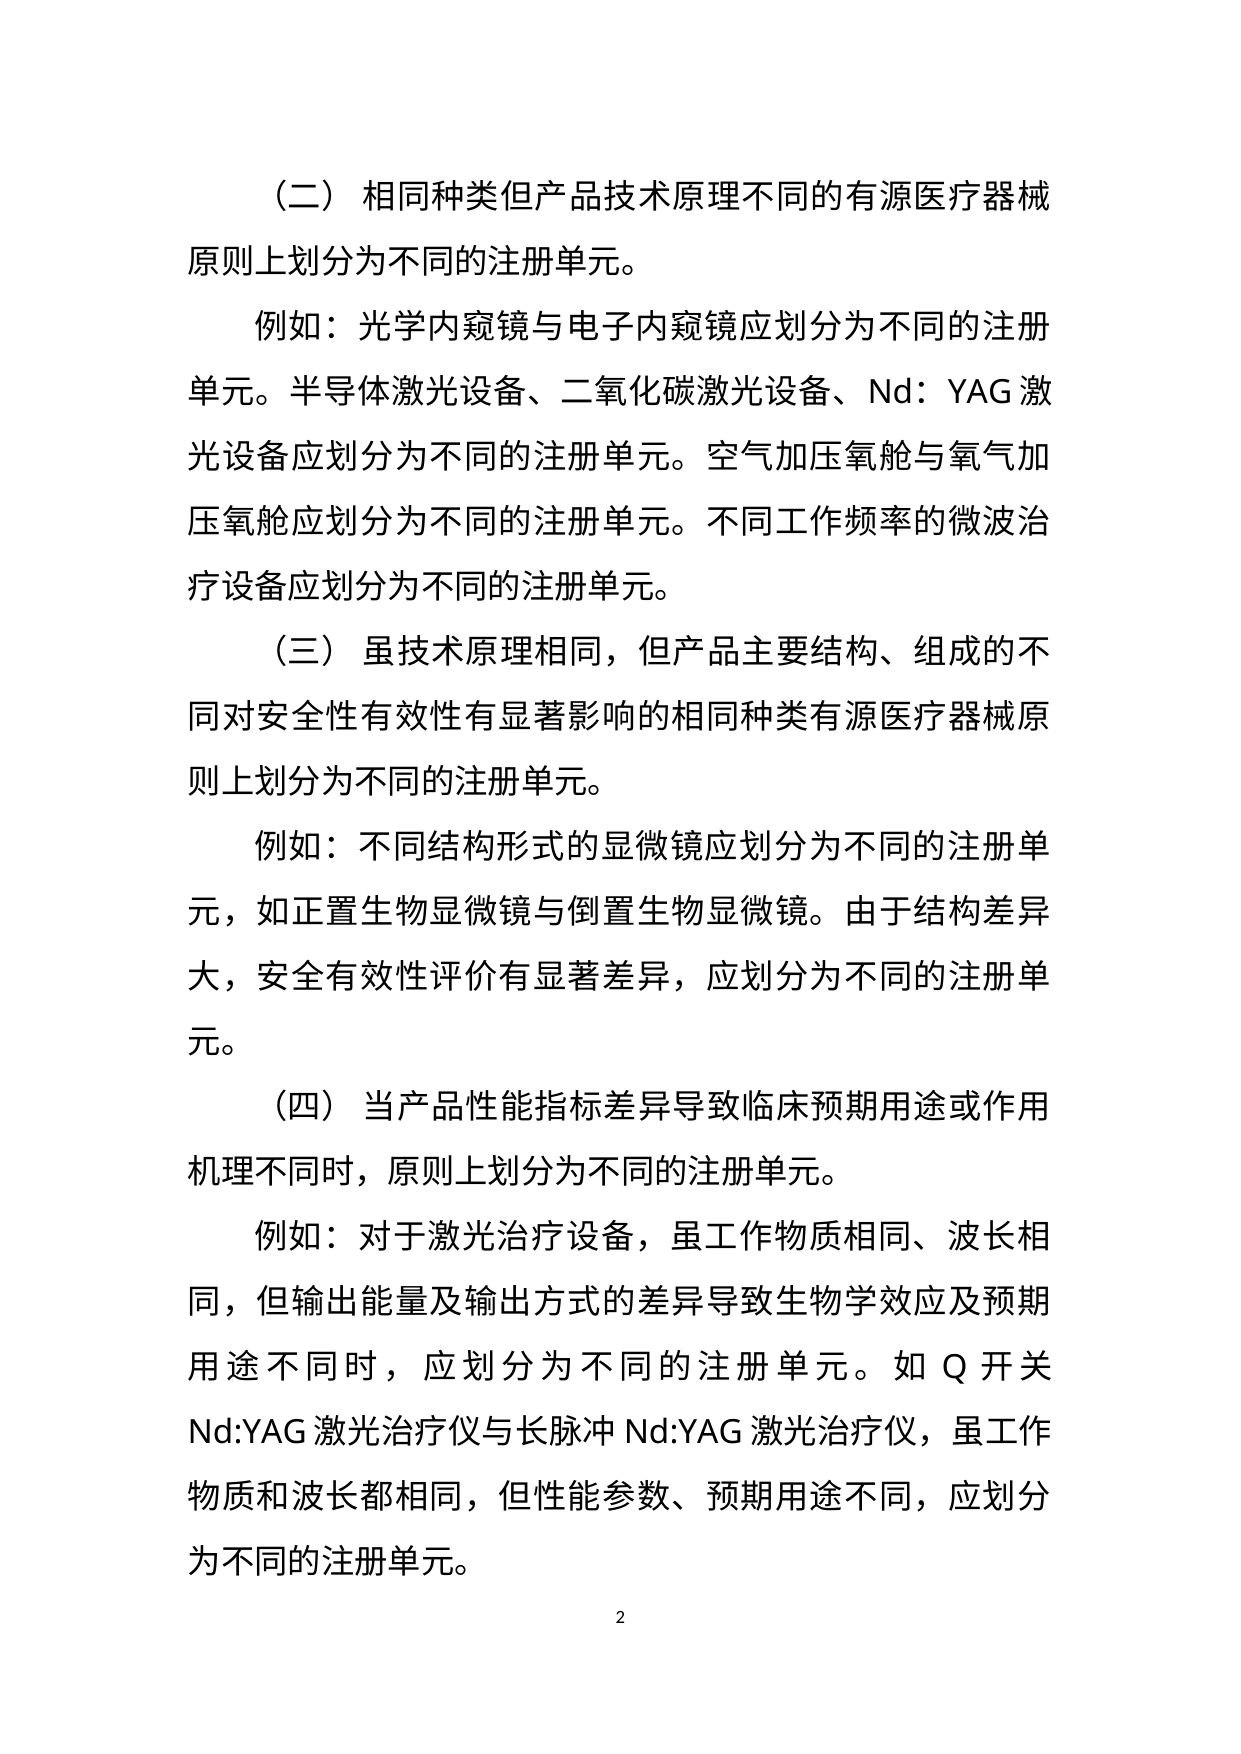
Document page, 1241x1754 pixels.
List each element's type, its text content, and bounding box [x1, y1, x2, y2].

list 当产品性能指标差异导致临床预期用途或作用机理不同时，原则上划分为不同的注册单元。 [187, 1072, 1053, 1202]
text 例如：光学内窥镜与电子内窥镜应划分为不同的注册单元。半导体激光设备、二氧化碳激光设备、Nd：YAG激光设备应划分为不同的注册单元。空气加压氧舱与氧气加压氧舱应划分为不同的注册单元。不同工作频率的微波治疗设备应划分为不同的注册单元。 [187, 292, 1053, 617]
text 例如：不同结构形式的显微镜应划分为不同的注册单元，如正置生物显微镜与倒置生物显微镜。由于结构差异大，安全有效性评价有显著差异，应划分为不同的注册单元。 [187, 812, 1053, 1072]
list 虽技术原理相同，但产品主要结构、组成的不同对安全性有效性有显著影响的相同种类有源医疗器械原则上划分为不同的注册单元。 [187, 617, 1053, 812]
list 相同种类但产品技术原理不同的有源医疗器械原则上划分为不同的注册单元。 [187, 162, 1053, 292]
text 例如：对于激光治疗设备，虽工作物质相同、波长相同，但输出能量及输出方式的差异导致生物学效应及预期用途不同时，应划分为不同的注册单元。如Q开关Nd:YAG激光治疗仪与长脉冲Nd:YAG激光治疗仪，虽工作物质和波长都相同，但性能参数、预期用途不同，应划分为不同的注册单元。 [187, 1202, 1053, 1592]
